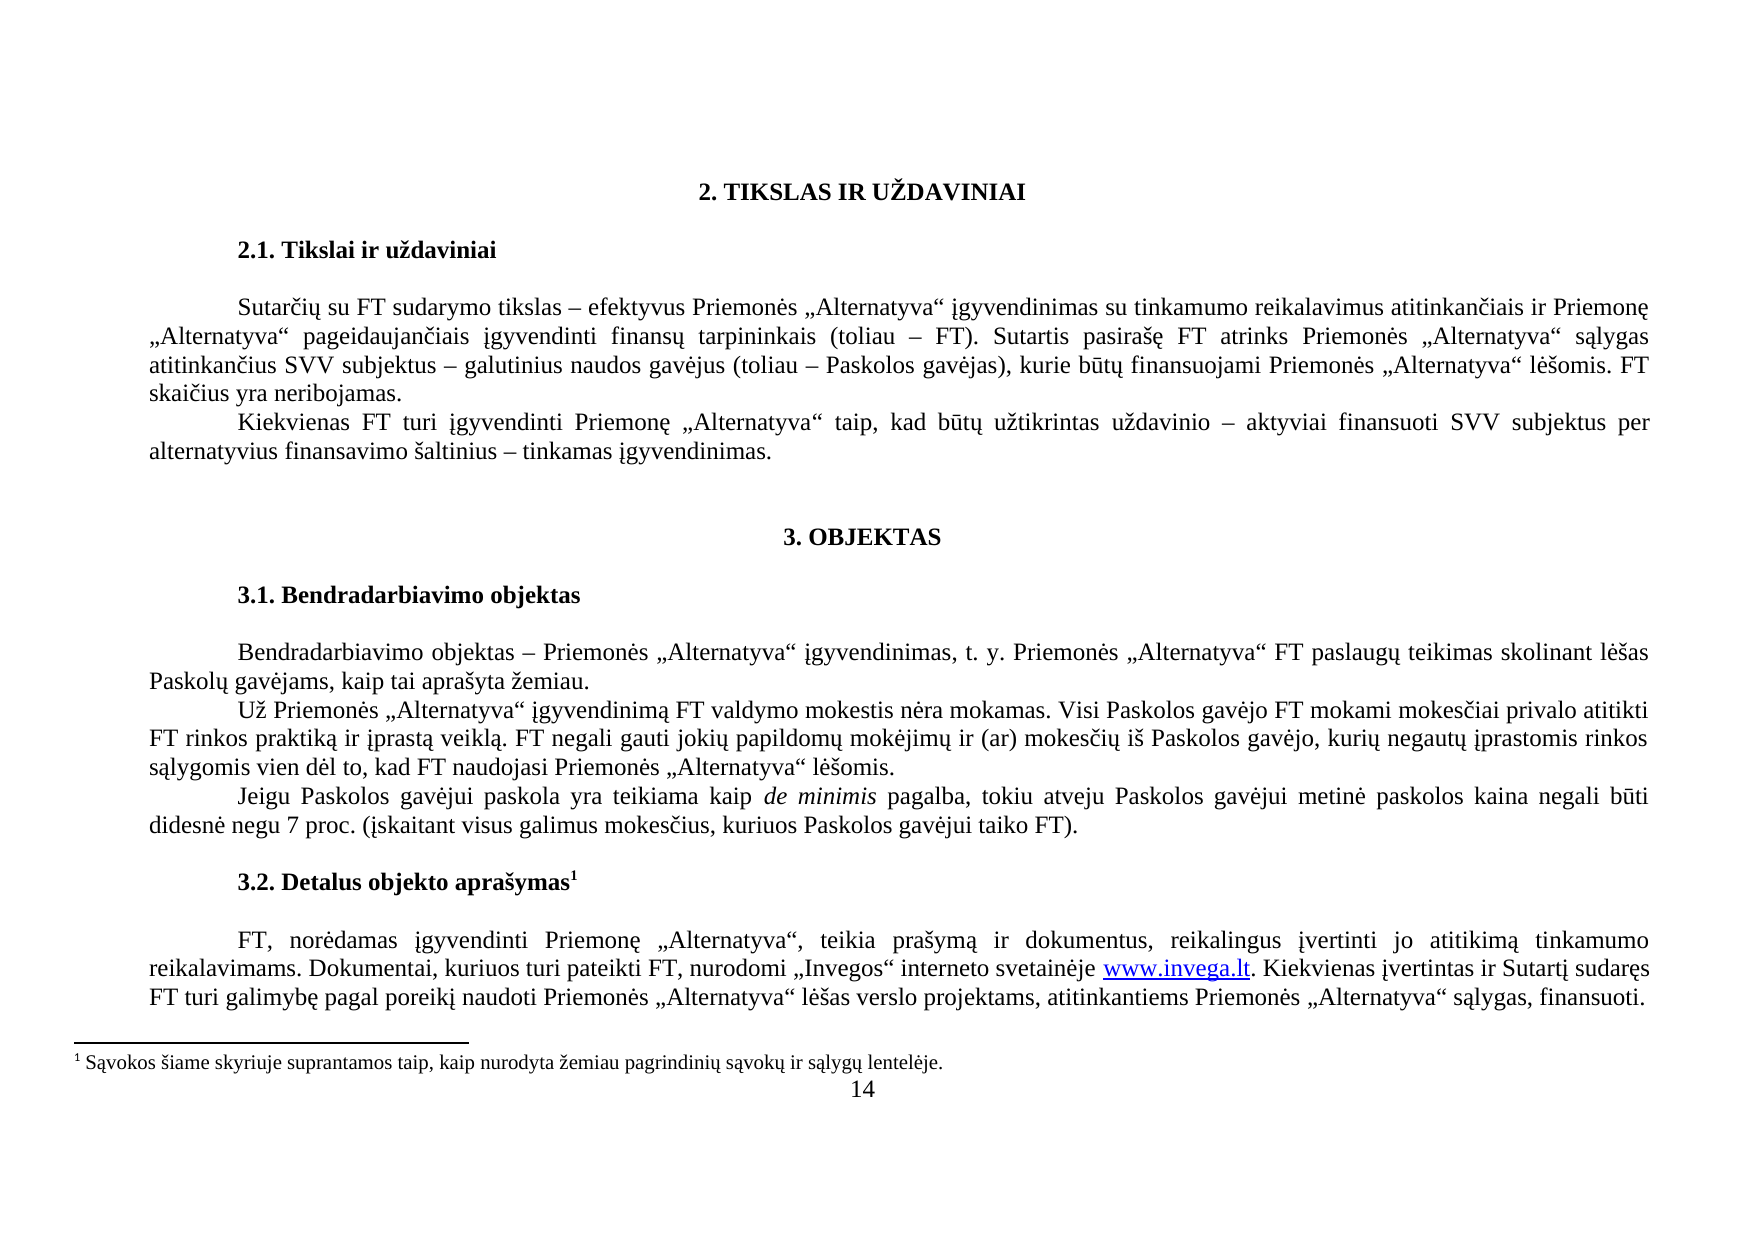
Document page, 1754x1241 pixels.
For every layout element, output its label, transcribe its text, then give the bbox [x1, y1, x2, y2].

text 2.1. Tikslai ir uždaviniai [149, 235, 1651, 263]
text 3.2. Detalus objekto aprašymas [149, 867, 1651, 896]
text Už Priemonės „Alternatyva“ įgyvendinimą FT valdymo mokestis nėra mokamas. Visi Paskolos gavėjo FT mokami mokesčiai privalo atitikti FT rinkos praktiką ir įprastą veiklą. FT negali gauti jokių papildomų mokėjimų ir (ar) mokesčių iš Paskolos gavėjo, kurių negautų įprastomis rinkos sąlygomis vien dėl to, kad FT naudojasi Priemonės „Alternatyva“ lėšomis. [149, 695, 1651, 781]
text 3.1. Bendradarbiavimo objektas [149, 580, 1651, 608]
text FT, norėdamas įgyvendinti Priemonę „Alternatyva“, teikia prašymą ir dokumentus, reikalingus įvertinti jo atitikimą tinkamumo reikalavimams. Dokumentai, kuriuos turi pateikti FT, nurodomi „Invegos“ interneto svetainėje www.invega.lt. Kiekvienas įvertintas ir Sutartį sudaręs FT turi galimybę pagal poreikį naudoti Priemonės „Alternatyva“ lėšas verslo projektams, atitinkantiems Priemonės „Alternatyva“ sąlygas, finansuoti. [149, 925, 1651, 1011]
text Jeigu Paskolos gavėjui paskola yra teikiama kaip de minimis pagalba, tokiu atveju Paskolos gavėjui metinė paskolos kaina negali būti didesnė negu 7 proc. (įskaitant visus galimus mokesčius, kuriuos Paskolos gavėjui taiko FT). [149, 781, 1651, 838]
text 3. OBJEKTAS [74, 522, 1651, 551]
text Bendradarbiavimo objektas – Priemonės „Alternatyva“ įgyvendinimas, t. y. Priemonės „Alternatyva“ FT paslaugų teikimas skolinant lėšas Paskolų gavėjams, kaip tai aprašyta žemiau. [149, 637, 1651, 695]
text Kiekvienas FT turi įgyvendinti Priemonę „Alternatyva“ taip, kad būtų užtikrintas uždavinio – aktyviai finansuoti SVV subjektus per alternatyvius finansavimo šaltinius – tinkamas įgyvendinimas. [149, 407, 1651, 465]
text 2. TIKSLAS IR UŽDAVINIAI [74, 177, 1651, 206]
text Sutarčių su FT sudarymo tikslas – efektyvus Priemonės „Alternatyva“ įgyvendinimas su tinkamumo reikalavimus atitinkančiais ir Priemonę „Alternatyva“ pageidaujančiais įgyvendinti finansų tarpininkais (toliau – FT). Sutartis pasirašę FT atrinks Priemonės „Alternatyva“ sąlygas atitinkančius SVV subjektus – galutinius naudos gavėjus (toliau – Paskolos gavėjas), kurie būtų finansuojami Priemonės „Alternatyva“ lėšomis. FT skaičius yra neribojamas. [149, 292, 1651, 407]
